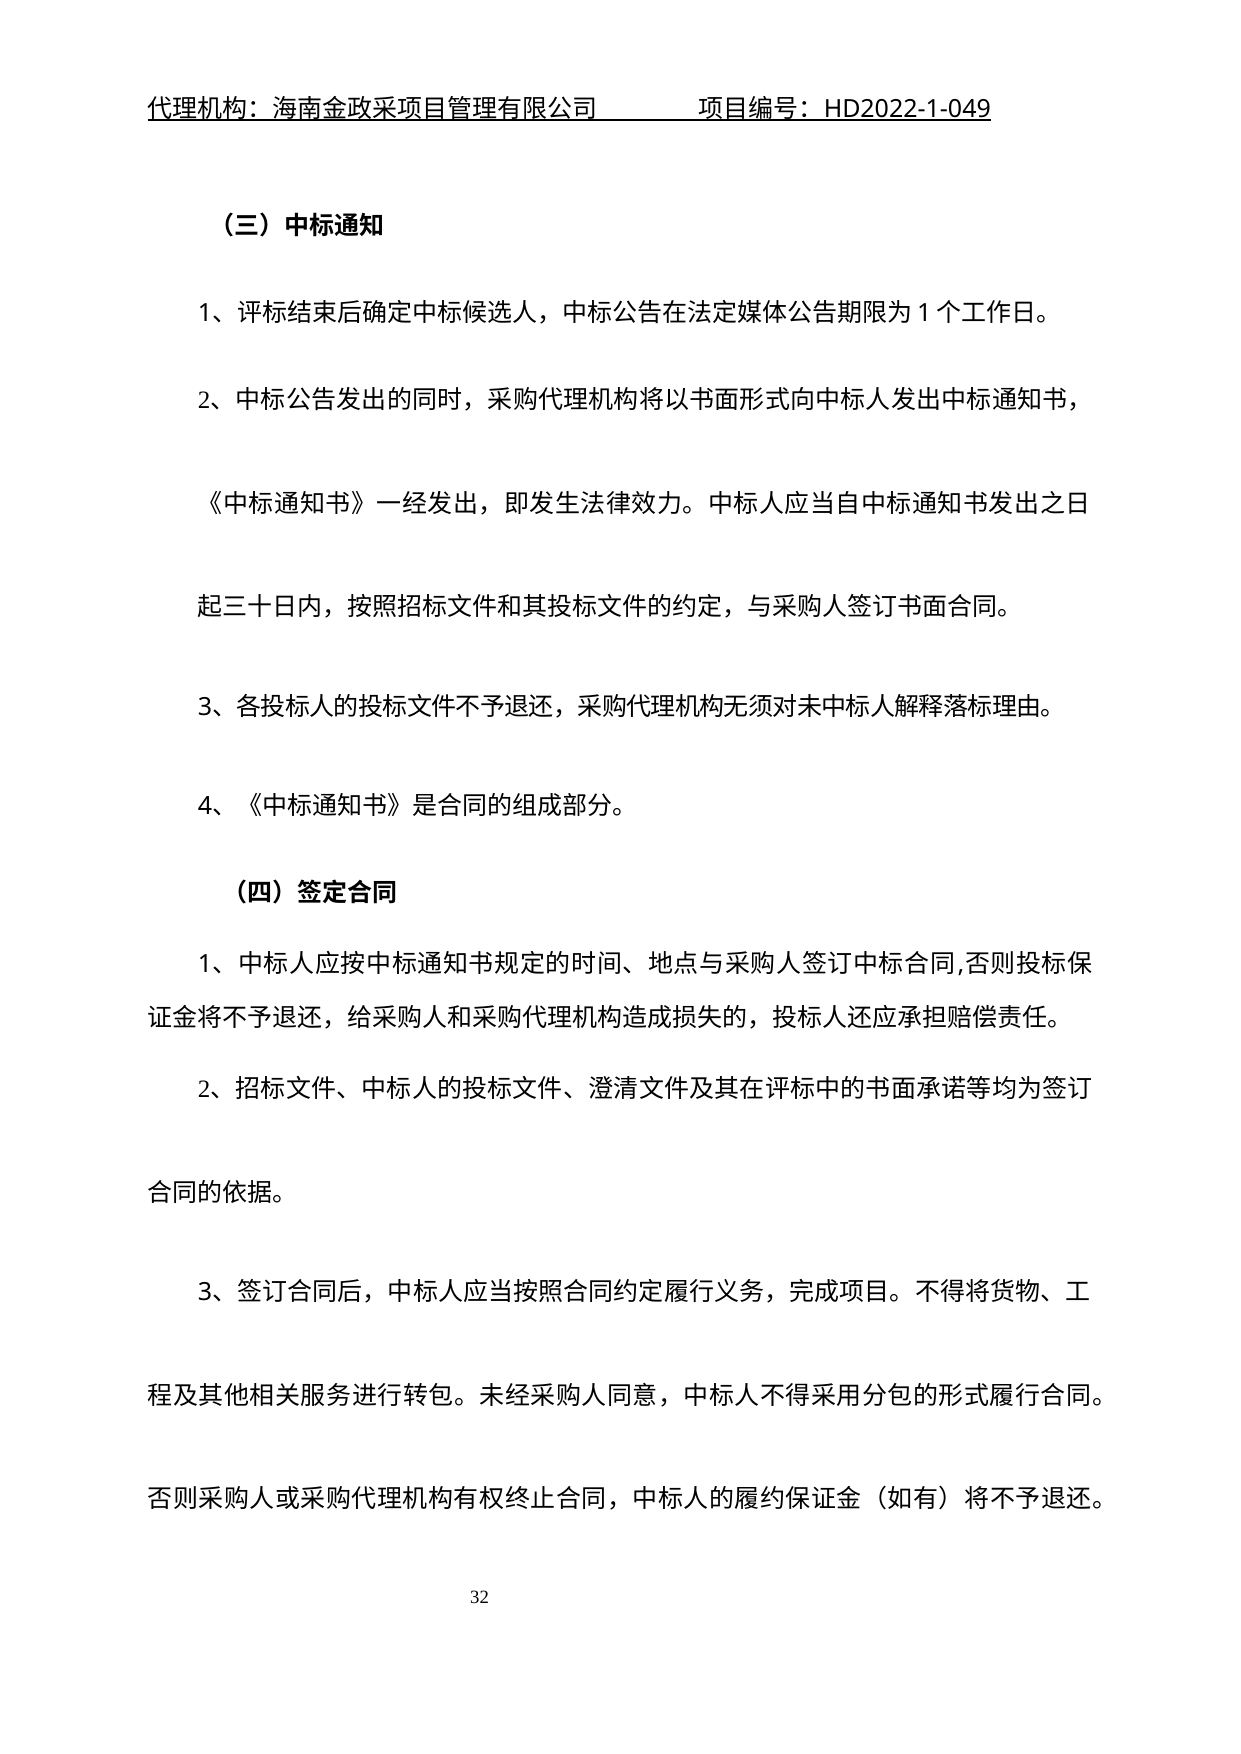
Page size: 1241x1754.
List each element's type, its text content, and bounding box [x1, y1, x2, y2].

text 3、各投标人的投标文件不予退还，采购代理机构无须对未中标人解释落标理由。 [198, 670, 1093, 739]
text 1、评标结束后确定中标候选人，中标公告在法定媒体公告期限为1个工作日。 [148, 276, 1093, 345]
text 2、中标公告发出的同时，采购代理机构将以书面形式向中标人发出中标通知书，《中标通知书》一经发出，即发生法律效力。中标人应当自中标通知书发出之日起三十日内，按照招标文件和其投标文件的约定，与采购人签订书面合同。 [198, 363, 1093, 639]
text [148, 1255, 1093, 1531]
text 1、中标人应按中标通知书规定的时间、地点与采购人签订中标合同,否则投标保证金将不予退还，给采购人和采购代理机构造成损失的，投标人还应承担赔偿责任。 [148, 943, 1093, 1034]
text 4、《中标通知书》是合同的组成部分。 [148, 769, 1093, 838]
subtitle （四）签定合同 [148, 856, 1093, 925]
subtitle （三）中标通知 [148, 189, 1093, 258]
text 2、招标文件、中标人的投标文件、澄清文件及其在评标中的书面承诺等均为签订合同的依据。 [148, 1052, 1093, 1225]
